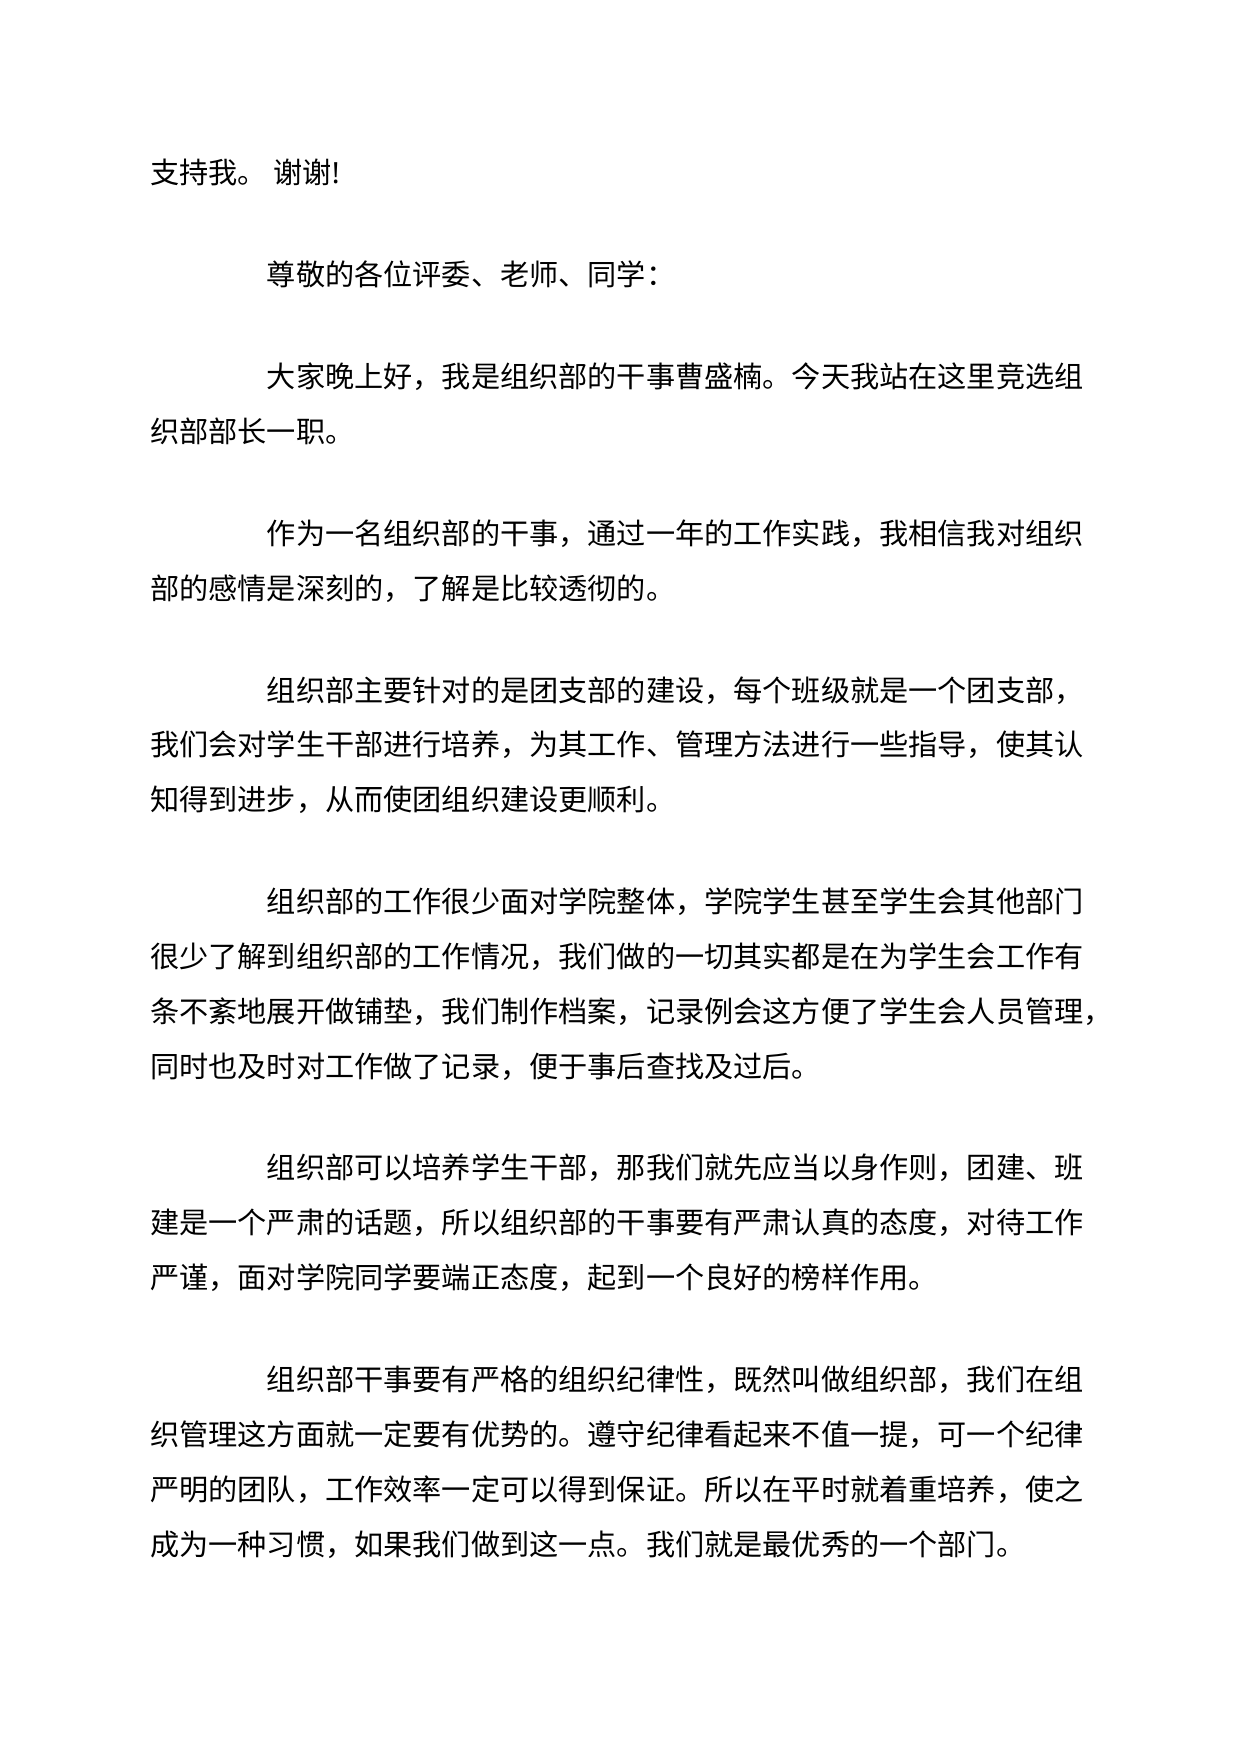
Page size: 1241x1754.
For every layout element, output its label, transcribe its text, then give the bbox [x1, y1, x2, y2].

text 组织部主要针对的是团支部的建设，每个班级就是一个团支部，我们会对学生干部进行培养，为其工作、管理方法进行一些指导，使其认知得到进步，从而使团组织建设更顺利。 [150, 667, 1090, 819]
text 大家晚上好，我是组织部的干事曹盛楠。今天我站在这里竞选组织部部长一职。 [150, 354, 1090, 451]
text 尊敬的各位评委、老师、同学： [150, 252, 1090, 294]
text 组织部的工作很少面对学院整体，学院学生甚至学生会其他部门很少了解到组织部的工作情况，我们做的一切其实都是在为学生会工作有条不紊地展开做铺垫，我们制作档案，记录例会这方便了学生会人员管理，同时也及时对工作做了记录，便于事后查找及过后。 [150, 879, 1090, 1086]
text 组织部干事要有严格的组织纪律性，既然叫做组织部，我们在组织管理这方面就一定要有优势的。遵守纪律看起来不值一提，可一个纪律严明的团队，工作效率一定可以得到保证。所以在平时就着重培养，使之成为一种习惯，如果我们做到这一点。我们就是最优秀的一个部门。 [150, 1357, 1090, 1564]
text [150, 150, 1090, 192]
text 作为一名组织部的干事，通过一年的工作实践，我相信我对组织部的感情是深刻的，了解是比较透彻的。 [150, 510, 1090, 608]
text 组织部可以培养学生干部，那我们就先应当以身作则，团建、班建是一个严肃的话题，所以组织部的干事要有严肃认真的态度，对待工作严谨，面对学院同学要端正态度，起到一个良好的榜样作用。 [150, 1145, 1090, 1297]
